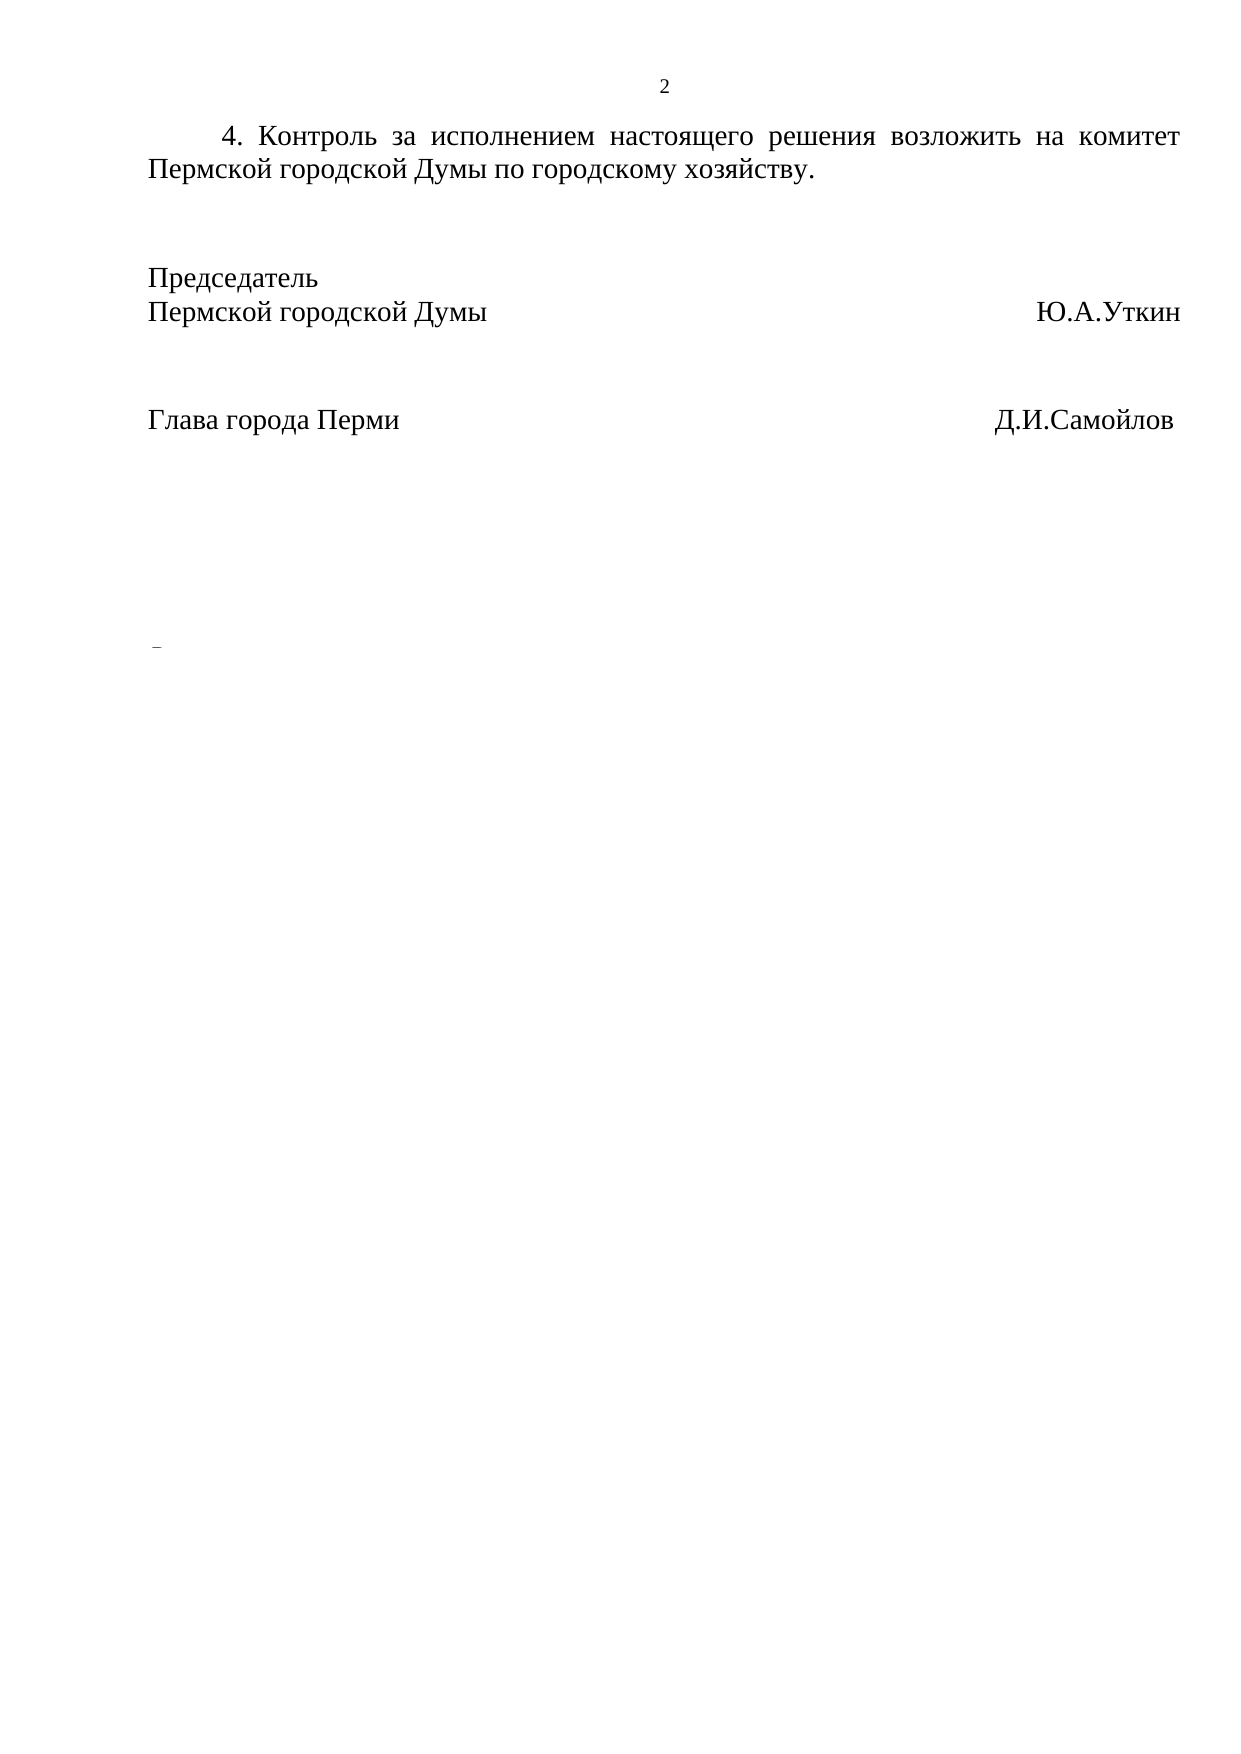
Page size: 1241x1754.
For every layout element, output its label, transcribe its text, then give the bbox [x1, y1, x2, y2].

text Председатель [148, 260, 1181, 294]
text Глава города Перми Д.И.Самойлов [148, 402, 1181, 436]
text Пермской городской Думы Ю.А.Уткин [148, 294, 1181, 327]
text 4. Контроль за исполнением настоящего решения возложить на комитет Пермской городской Думы по городскому хозяйству. [148, 118, 1181, 185]
